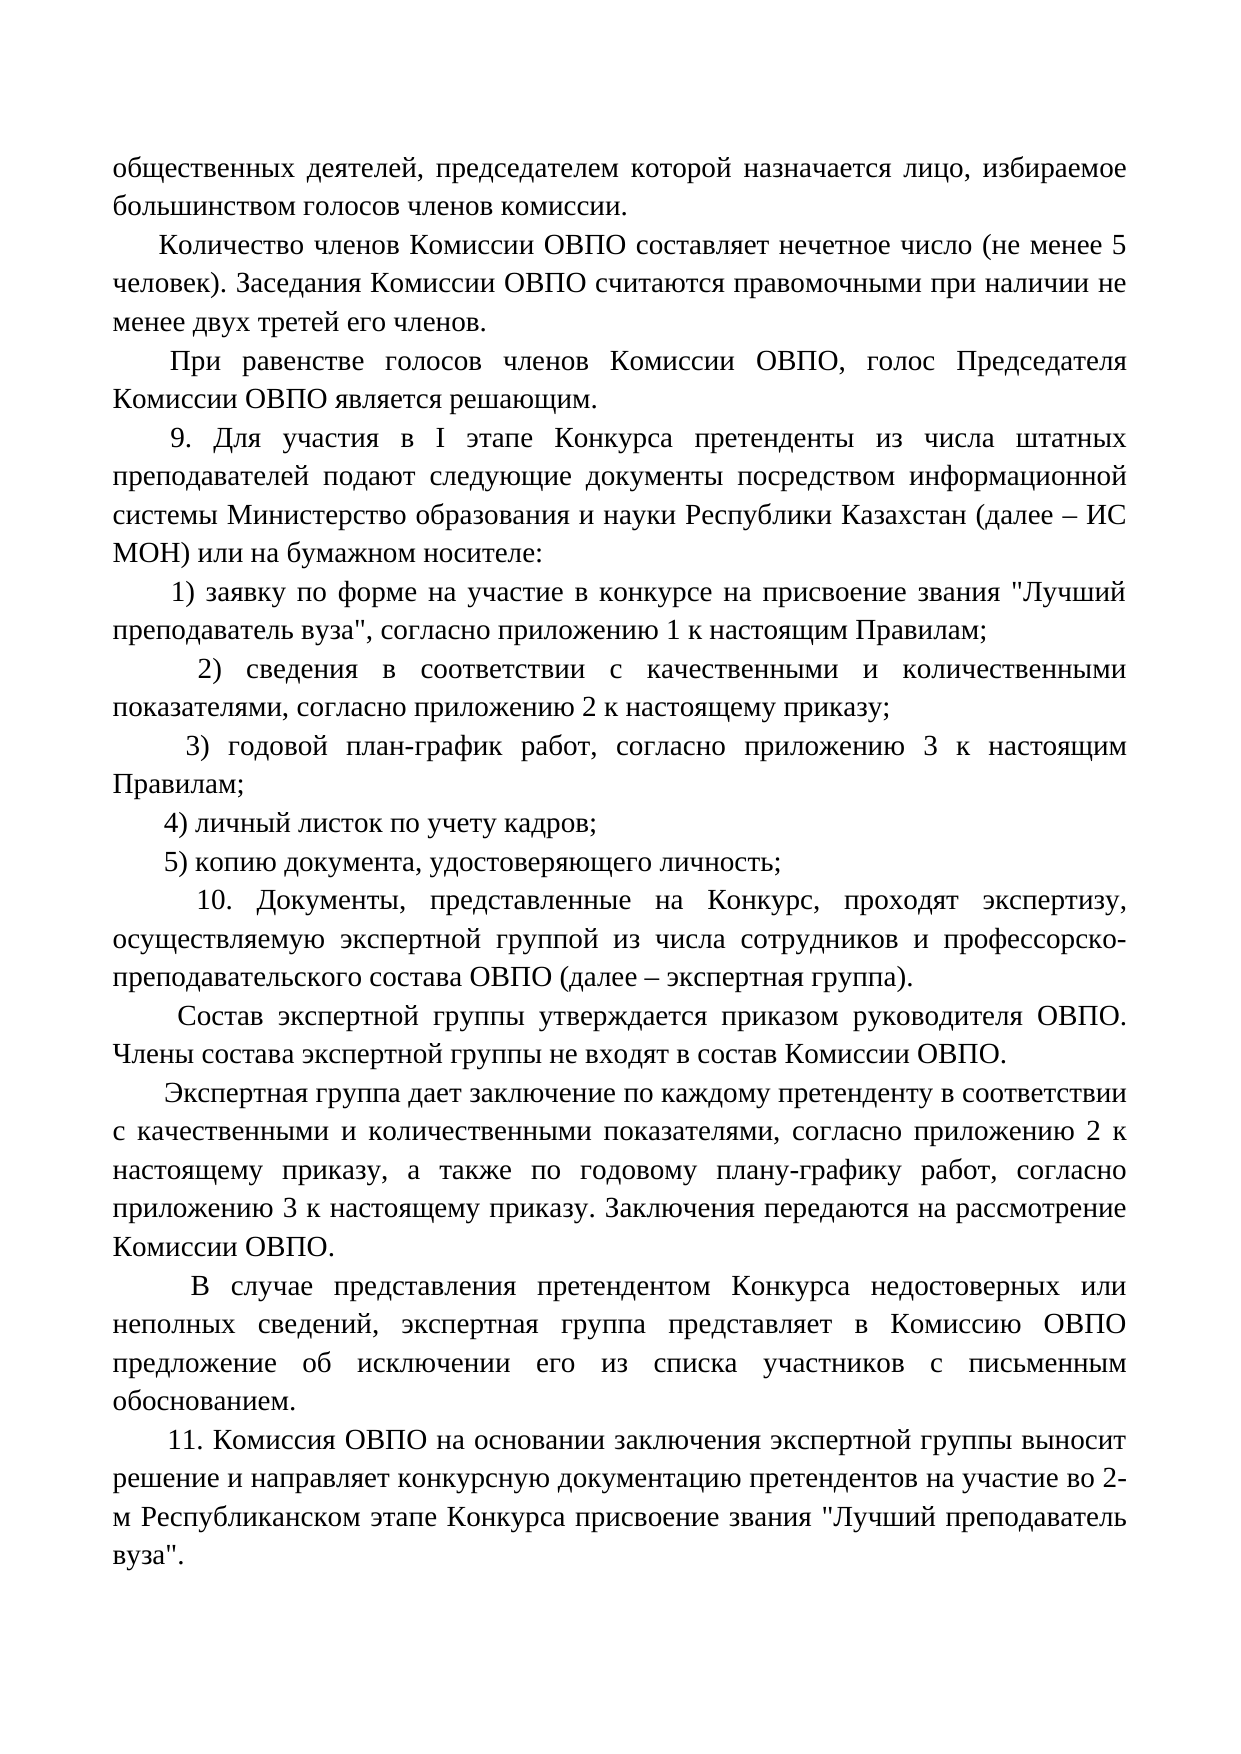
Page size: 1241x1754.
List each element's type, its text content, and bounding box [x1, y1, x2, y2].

text Состав экспертной группы утверждается приказом руководителя ОВПО. Члены состава экспертной группы не входят в состав Комиссии ОВПО. [112, 998, 1128, 1070]
text Количество членов Комиссии ОВПО составляет нечетное число (не менее 5 человек). Заседания Комиссии ОВПО считаются правомочными при наличии не менее двух третей его членов. [112, 227, 1128, 338]
text 3) годовой план-график работ, согласно приложению 3 к настоящим Правилам; [112, 728, 1128, 800]
text 2) сведения в соответствии с качественными и количественными показателями, согласно приложению 2 к настоящему приказу; [112, 651, 1128, 723]
text 11. Комиссия ОВПО на основании заключения экспертной группы выносит решение и направляет конкурсную документацию претендентов на участие во 2-м Республиканском этапе Конкурса присвоение звания "Лучший преподаватель вуза". [112, 1422, 1128, 1571]
text Экспертная группа дает заключение по каждому претенденту в соответствии с качественными и количественными показателями, согласно приложению 2 к настоящему приказу, а также по годовому плану-графику работ, согласно приложению 3 к настоящему приказу. Заключения передаются на рассмотрение Комиссии ОВПО. [112, 1075, 1128, 1263]
text 4) личный листок по учету кадров; [112, 805, 1128, 839]
text В случае представления претендентом Конкурса недостоверных или неполных сведений, экспертная группа представляет в Комиссию ОВПО предложение об исключении его из списка участников с письменным обоснованием. [112, 1268, 1128, 1417]
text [112, 150, 1128, 222]
text 5) копию документа, удостоверяющего личность; [112, 844, 1128, 877]
text При равенстве голосов членов Комиссии ОВПО, голос Председателя Комиссии ОВПО является решающим. [112, 343, 1128, 415]
text 10. Документы, представленные на Конкурс, проходят экспертизу, осуществляемую экспертной группой из числа сотрудников и профессорско-преподавательского состава ОВПО (далее – экспертная группа). [112, 882, 1128, 993]
text 9. Для участия в I этапе Конкурса претенденты из числа штатных преподавателей подают следующие документы посредством информационной системы Министерство образования и науки Республики Казахстан (далее – ИС МОН) или на бумажном носителе: [112, 420, 1128, 569]
text 1) заявку по форме на участие в конкурсе на присвоение звания "Лучший преподаватель вуза", согласно приложению 1 к настоящим Правилам; [112, 574, 1128, 646]
